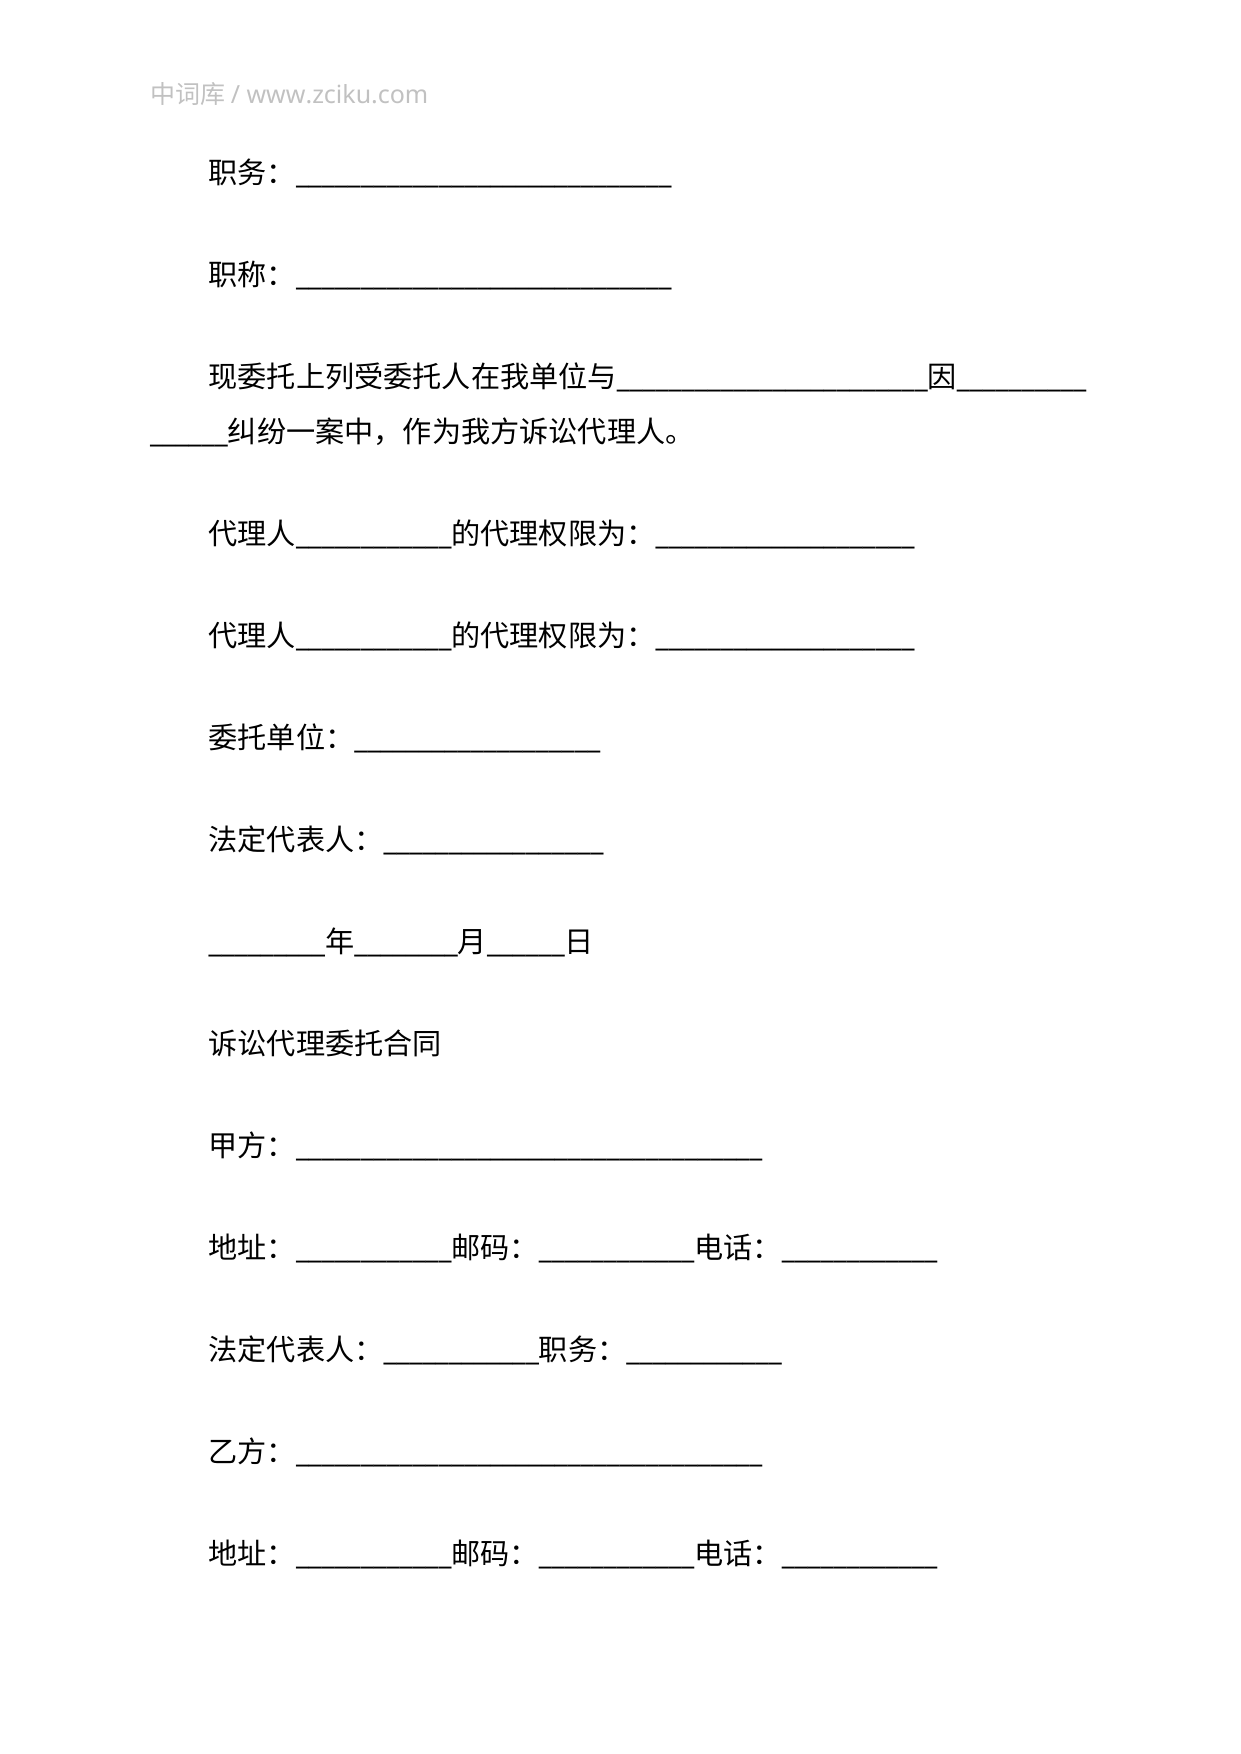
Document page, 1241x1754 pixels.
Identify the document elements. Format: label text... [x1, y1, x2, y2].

text 职称：_____________________________ [150, 252, 1090, 294]
text 法定代表人：_________________ [150, 817, 1090, 859]
text 委托单位：___________________ [150, 715, 1090, 757]
text 职务：_____________________________ [150, 150, 1090, 192]
text 法定代表人：____________职务：____________ [150, 1327, 1090, 1369]
text 诉讼代理委托合同 [150, 1021, 1090, 1063]
text 代理人____________的代理权限为：____________________ [150, 511, 1090, 553]
text 现委托上列受委托人在我单位与________________________因________________纠纷一案中，作为我方诉讼代理人。 [150, 354, 1090, 451]
text 乙方：____________________________________ [150, 1428, 1090, 1471]
text 甲方：____________________________________ [150, 1123, 1090, 1165]
text 地址：____________邮码：____________电话：____________ [150, 1224, 1090, 1267]
text 代理人____________的代理权限为：____________________ [150, 613, 1090, 655]
text _________年________月______日 [150, 919, 1090, 961]
text 地址：____________邮码：____________电话：____________ [150, 1531, 1090, 1573]
